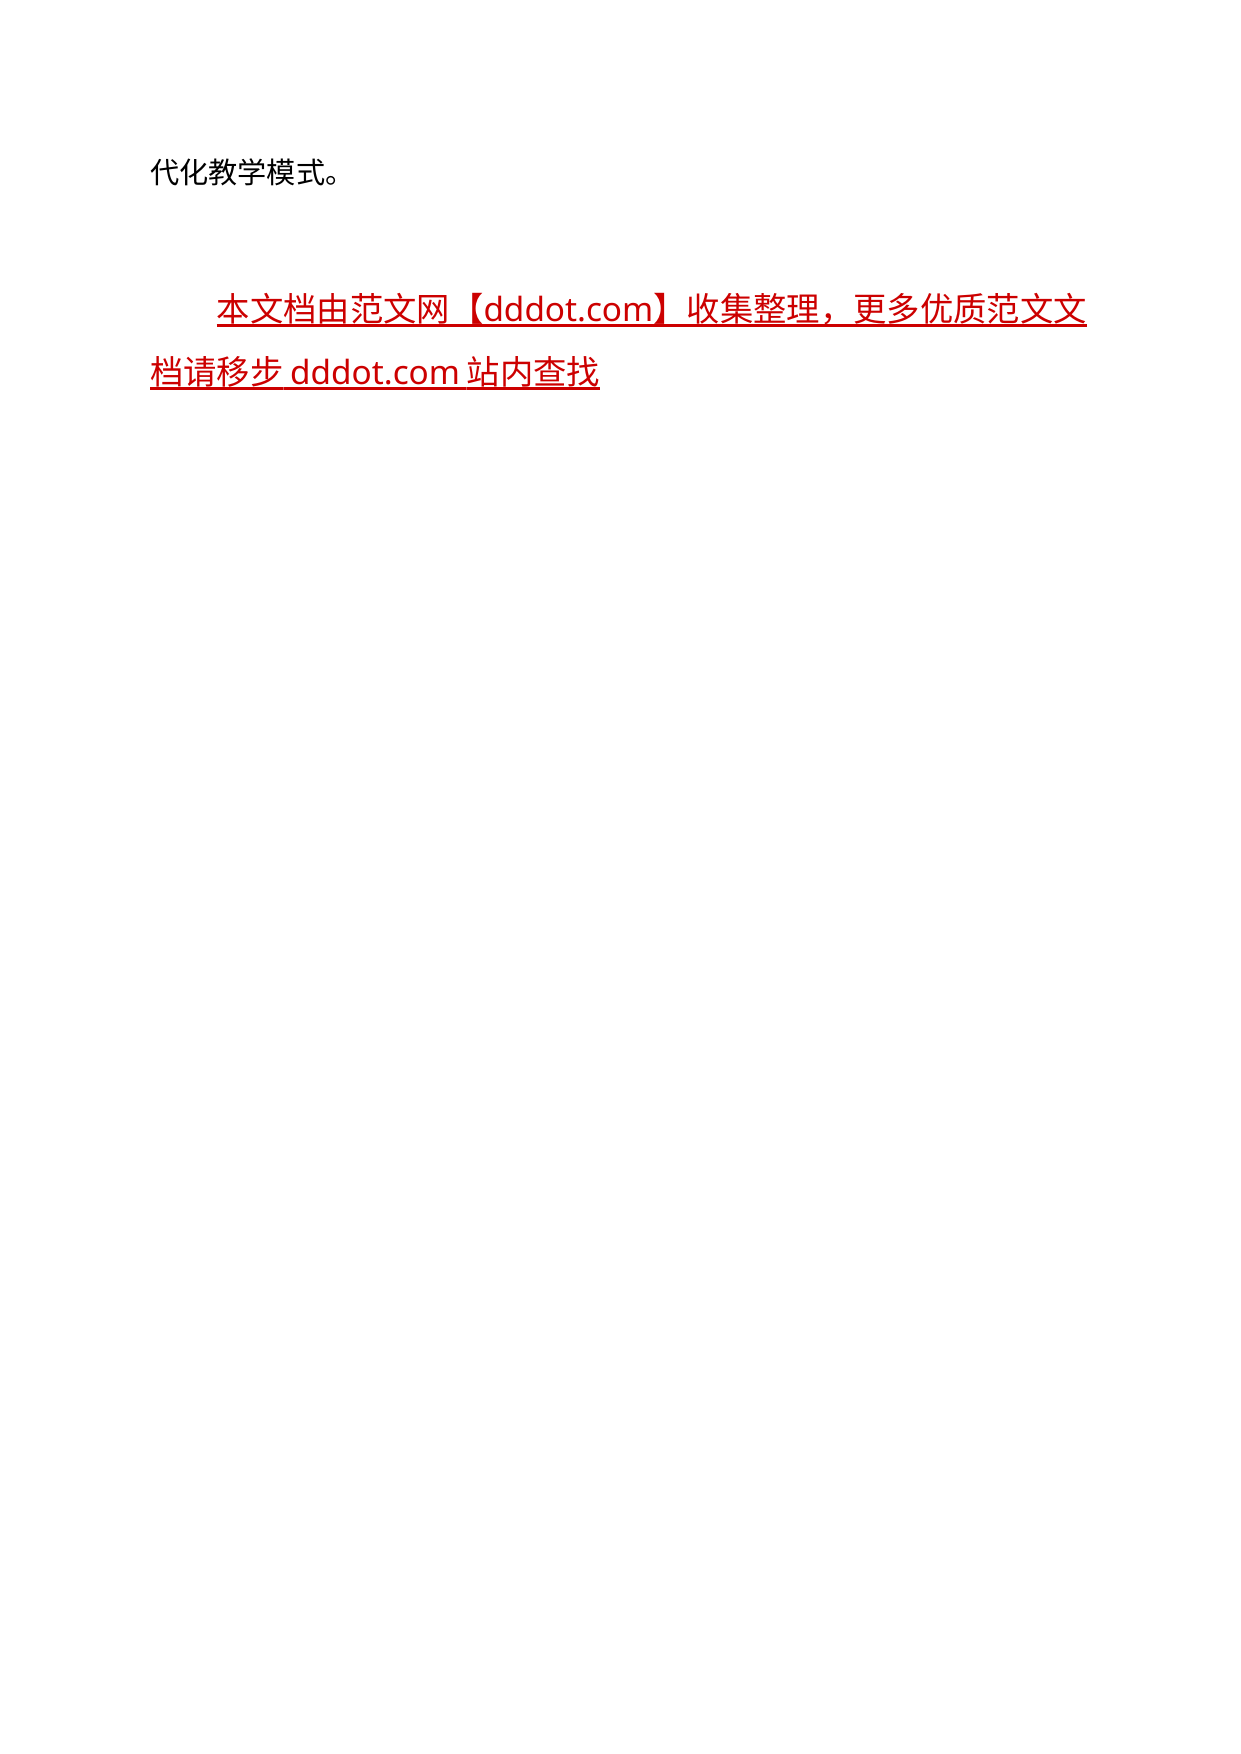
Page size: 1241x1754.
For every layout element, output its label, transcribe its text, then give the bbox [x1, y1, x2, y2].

text 本文档由范文网【dddot.com】收集整理，更多优质范文文档请移步dddot.com站内查找 [150, 283, 1090, 394]
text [150, 150, 1090, 192]
